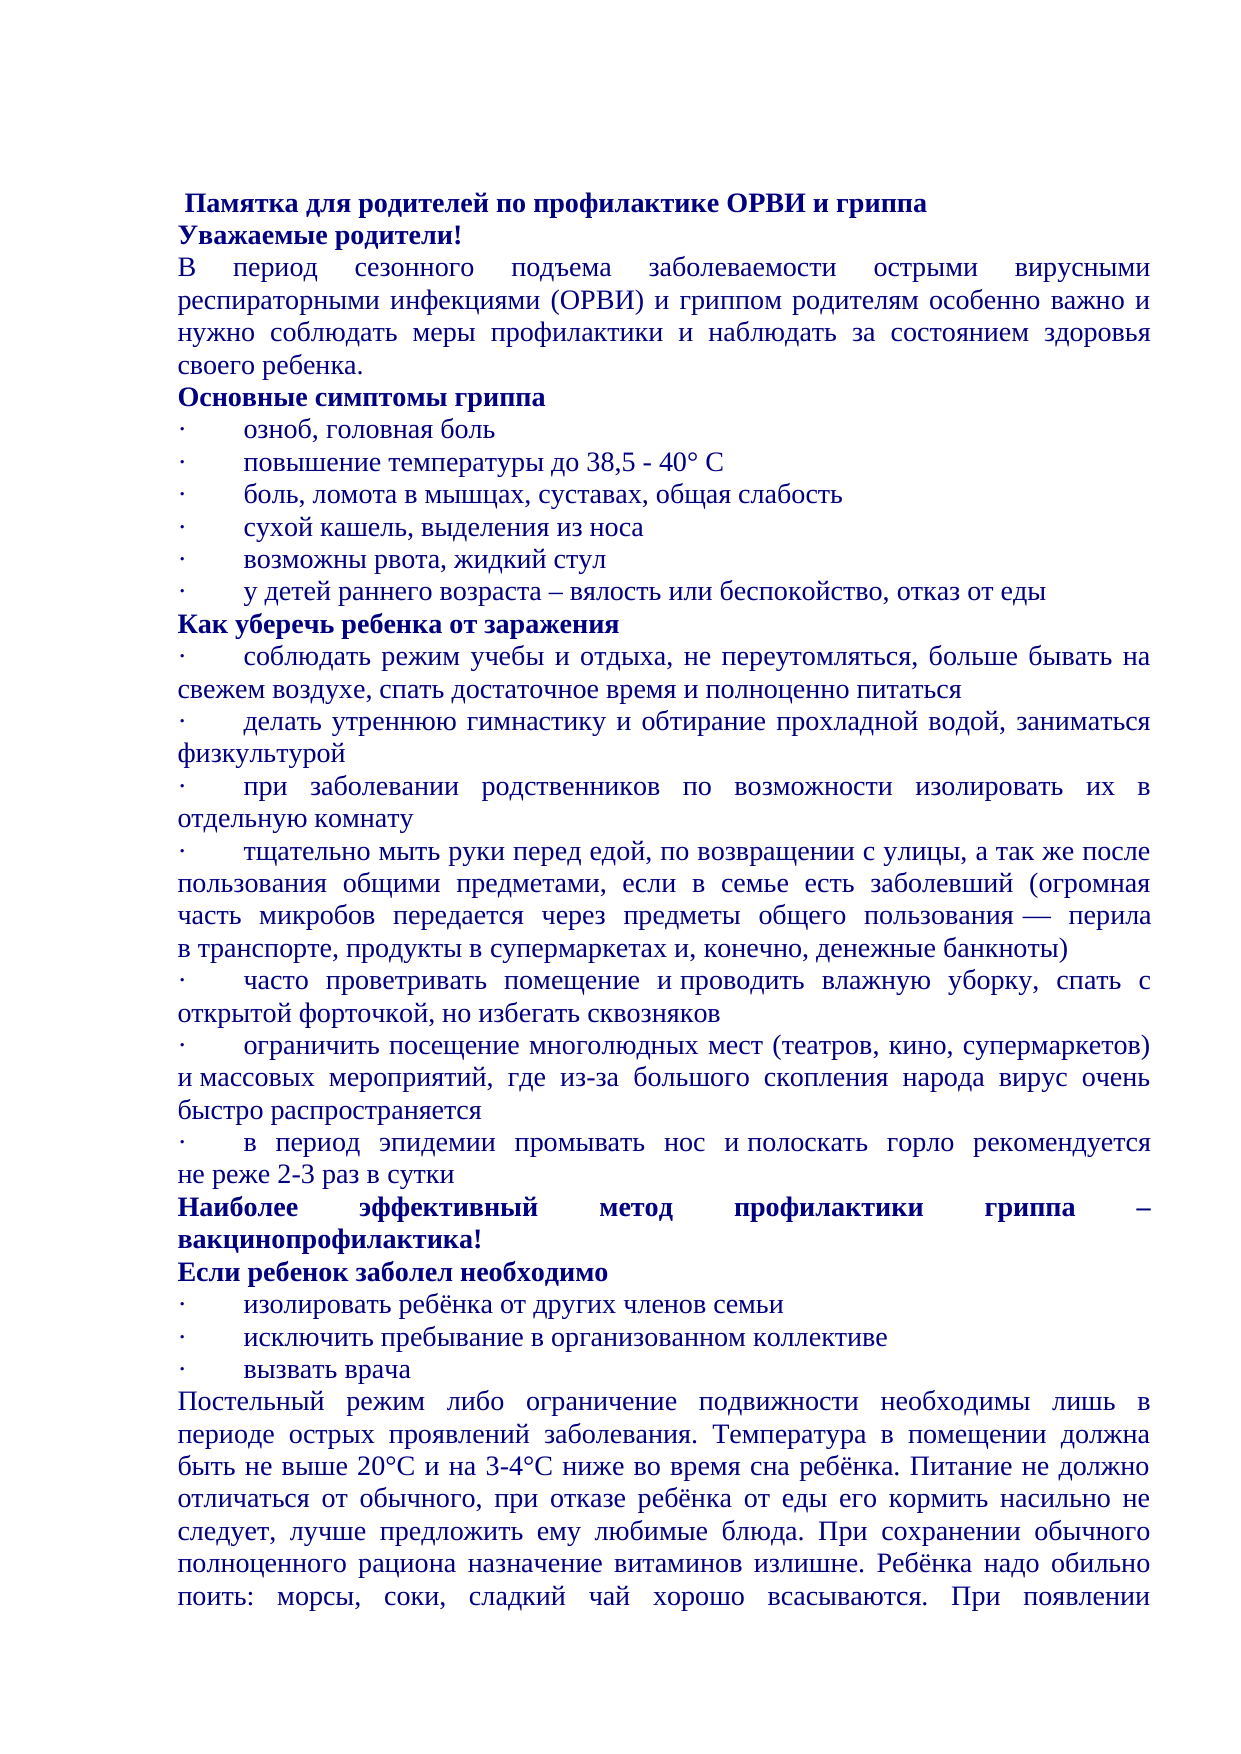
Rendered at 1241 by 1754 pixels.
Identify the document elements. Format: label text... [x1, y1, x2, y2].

text · возможны рвота, жидкий стул [177, 542, 1152, 574]
text · сухой кашель, выделения из носа [177, 510, 1152, 542]
text · делать утреннюю гимнастику и обтирание прохладной водой, заниматься физкультурой [177, 704, 1152, 769]
text · повышение температуры до 38,5 - 40° С [177, 445, 1152, 477]
text · при заболевании родственников по возможности изолировать их в отдельную комнату [177, 769, 1152, 834]
text · тщательно мыть руки перед едой, по возвращении с улицы, а так же после пользования общими предметами, если в семье есть заболевший (огромная часть микробов передается через предметы общего пользования — перила в транспорте, продукты в супермаркетах и, конечно, денежные банкноты) [177, 834, 1152, 963]
text В период сезонного подъема заболеваемости острыми вирусными респираторными инфекциями (ОРВИ) и гриппом родителям особенно важно и нужно соблюдать меры профилактики и наблюдать за состоянием здоровья своего ребенка. [177, 251, 1152, 380]
text · исключить пребывание в организованном коллективе [177, 1319, 1152, 1352]
text · в период эпидемии промывать нос и полоскать горло рекомендуется не реже 2-3 раз в сутки [177, 1125, 1152, 1190]
text · у детей раннего возраста – вялость или беспокойство, отказ от еды [177, 574, 1152, 607]
text Наиболее эффективный метод профилактики гриппа – вакцинопрофилактика! [177, 1190, 1152, 1255]
text · соблюдать режим учебы и отдыха, не переутомляться, больше бывать на свежем воздухе, спать достаточное время и полноценно питаться [177, 639, 1152, 704]
text · вызвать врача [177, 1352, 1152, 1384]
text · часто проветривать помещение и проводить влажную уборку, спать с открытой форточкой, но избегать сквозняков [177, 963, 1152, 1028]
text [177, 1384, 1152, 1611]
text · изолировать ребёнка от других членов семьи [177, 1287, 1152, 1319]
text · боль, ломота в мышцах, суставах, общая слабость [177, 477, 1152, 510]
text · ограничить посещение многолюдных мест (театров, кино, супермаркетов) и массовых мероприятий, где из-за большого скопления народа вирус очень быстро распространяется [177, 1028, 1152, 1125]
text Памятка для родителей по профилактике ОРВИ и гриппа [177, 186, 1152, 218]
text Основные симптомы гриппа [177, 380, 1152, 412]
text Уважаемые родители! [177, 218, 1152, 251]
text Если ребенок заболел необходимо [177, 1255, 1152, 1287]
text Как уберечь ребенка от заражения [177, 607, 1152, 639]
text · озноб, головная боль [177, 412, 1152, 445]
